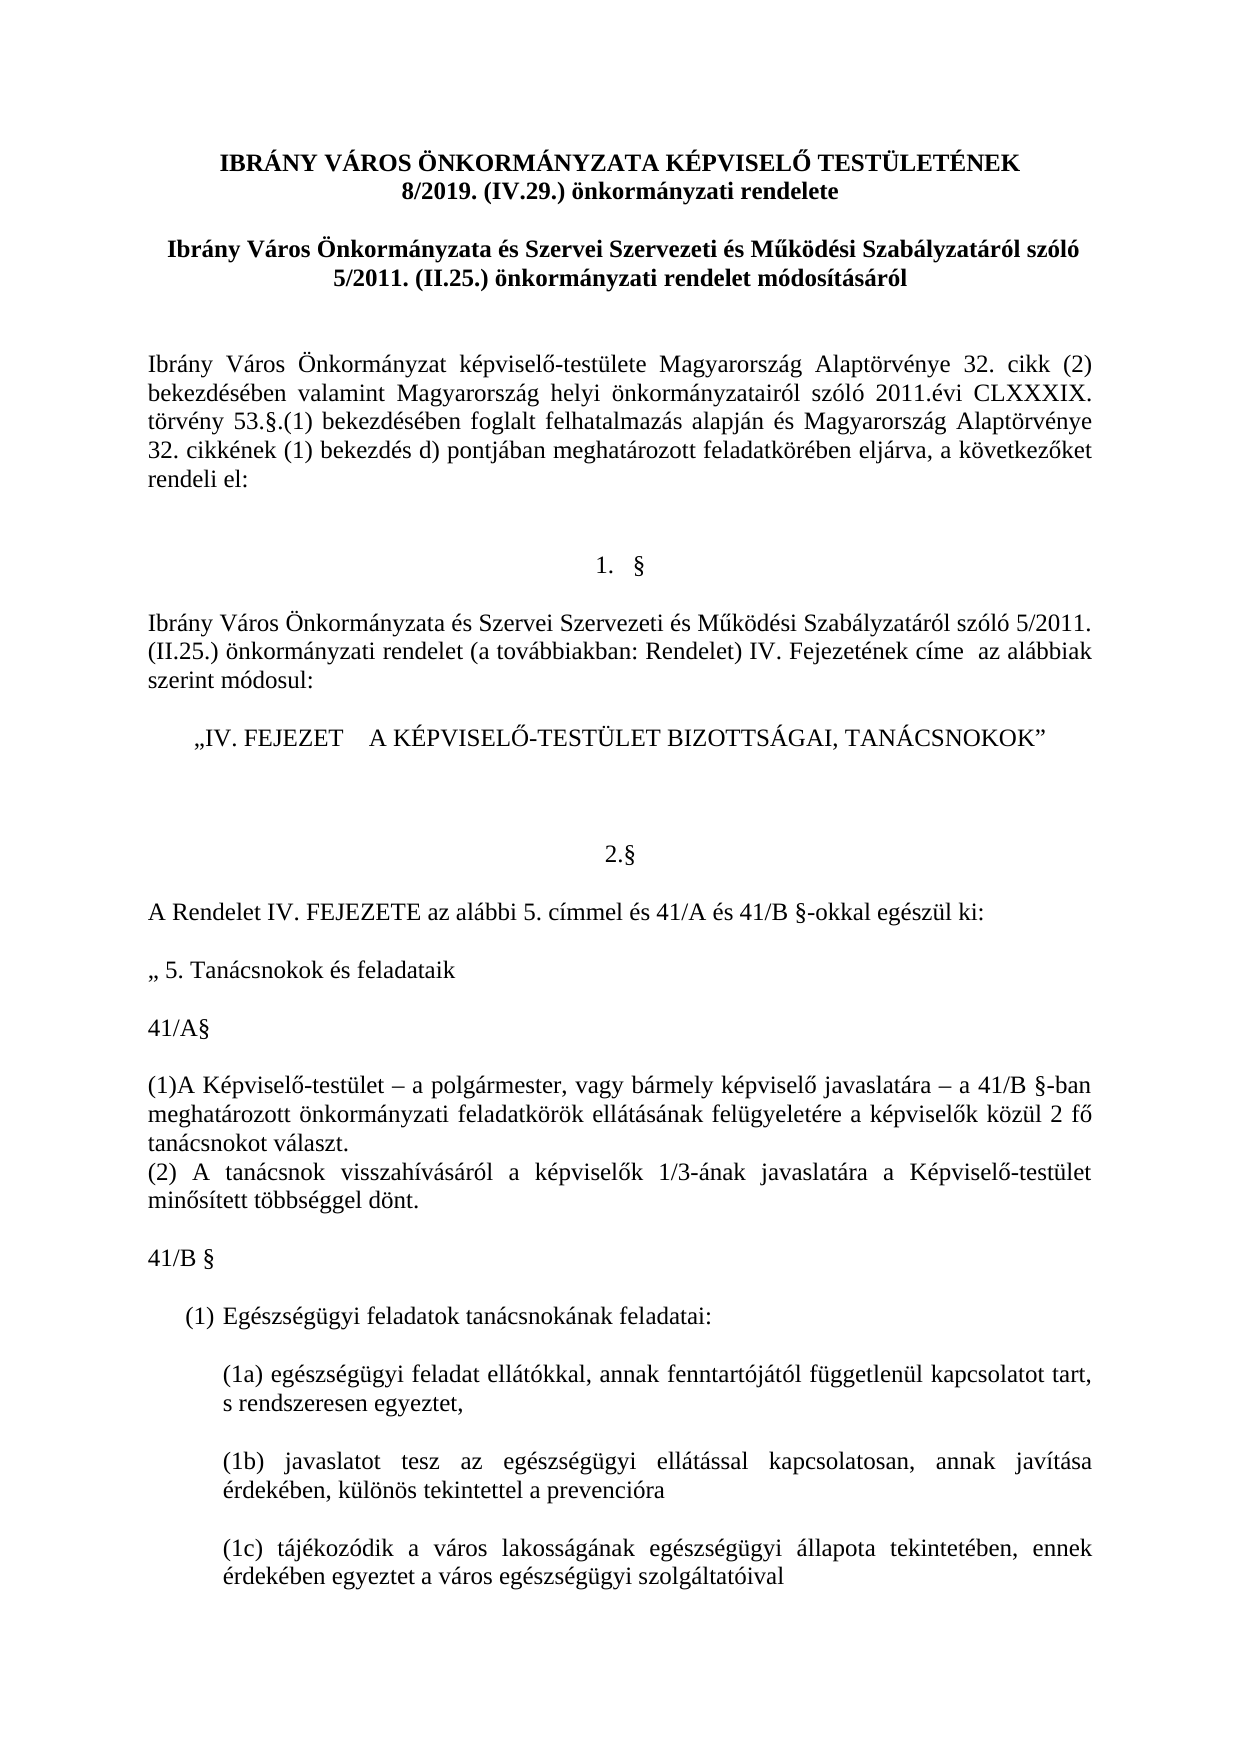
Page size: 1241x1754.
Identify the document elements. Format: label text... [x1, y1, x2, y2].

text Ibrány Város Önkormányzata és Szervei Szervezeti és Működési Szabályzatáról szóló 5/2011. (II.25.) önkormányzati rendelet (a továbbiakban: Rendelet) IV. Fejezetének címe az alábbiak szerint módosul: [148, 608, 1093, 694]
list Egészségügyi feladatok tanácsnokának feladatai: [185, 1301, 1093, 1330]
list § [148, 550, 1093, 579]
text (1)A Képviselő-testület – a polgármester, vagy bármely képviselő javaslatára – a 41/B §-ban meghatározott önkormányzati feladatkörök ellátásának felügyeletére a képviselők közül 2 fő tanácsnokot választ. [148, 1071, 1093, 1157]
text „ 5. Tanácsnokok és feladataik [148, 955, 1093, 983]
text 41/B § [148, 1243, 1093, 1272]
text 2.§ [148, 839, 1093, 868]
title IBRÁNY VÁROS ÖNKORMÁNYZATA KÉPVISELŐ TESTÜLETÉNEK [148, 148, 1093, 176]
text „IV. FEJEZET A KÉPVISELŐ-TESTÜLET BIZOTTSÁGAI, TANÁCSNOKOK” [148, 723, 1093, 752]
text (1b) javaslatot tesz az egészségügyi ellátással kapcsolatosan, annak javítása érdekében, különös tekintettel a prevencióra [223, 1446, 1093, 1503]
text A Rendelet IV. FEJEZETE az alábbi 5. címmel és 41/A és 41/B §-okkal egészül ki: [148, 897, 1093, 926]
text (2) A tanácsnok visszahívásáról a képviselők 1/3-ának javaslatára a Képviselő-testület minősített többséggel dönt. [148, 1157, 1093, 1214]
text (1c) tájékozódik a város lakosságának egészségügyi állapota tekintetében, ennek érdekében egyeztet a város egészségügyi szolgáltatóival [223, 1533, 1093, 1590]
text 41/A§ [148, 1013, 1093, 1041]
text Ibrány Város Önkormányzat képviselő-testülete Magyarország Alaptörvénye 32. cikk (2) bekezdésében valamint Magyarország helyi önkormányzatairól szóló 2011.évi CLXXXIX. törvény 53.§.(1) bekezdésében foglalt felhatalmazás alapján és Magyarország Alaptörvénye 32. cikkének (1) bekezdés d) pontjában meghatározott feladatkörében eljárva, a következőket rendeli el: [148, 349, 1093, 493]
text (1a) egészségügyi feladat ellátókkal, annak fenntartójától függetlenül kapcsolatot tart, s rendszeresen egyeztet, [223, 1359, 1093, 1417]
title Ibrány Város Önkormányzata és Szervei Szervezeti és Működési Szabályzatáról szóló 5/2011. (II.25.) önkormányzati rendelet módosításáról [148, 234, 1093, 291]
title 8/2019. (IV.29.) önkormányzati rendelete [148, 176, 1093, 205]
